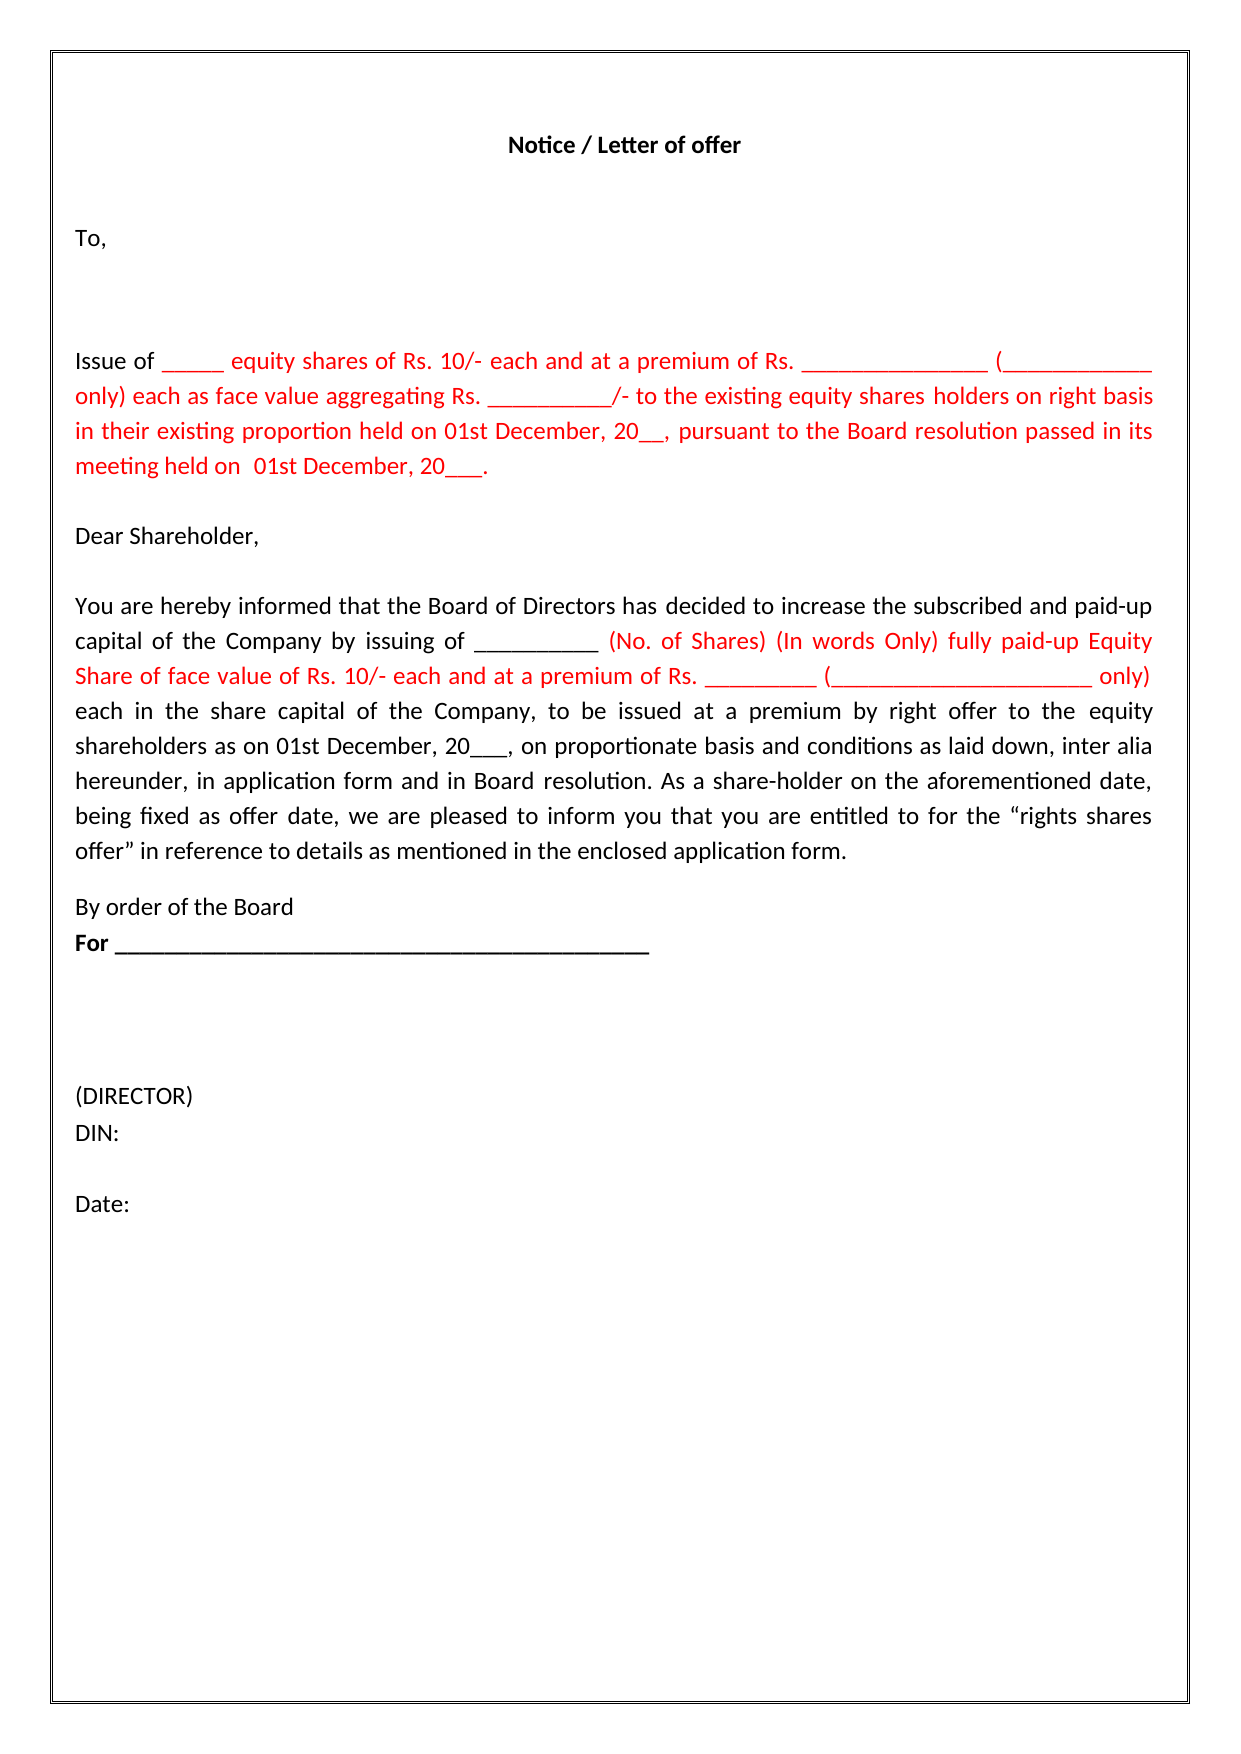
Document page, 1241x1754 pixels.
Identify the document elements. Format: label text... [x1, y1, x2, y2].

text Dear Shareholder, [75, 520, 1153, 551]
text To, [75, 222, 1165, 253]
text You are hereby informed that the Board of Directors has decided to increase the subscribed and paid-up capital of the Company by issuing of __________ (No. of Shares) (In words Only) fully paid-up Equity Share of face value of Rs. 10/- each and at a premium of Rs. _________ (_____________________ only) each in the share capital of the Company, to be issued at a premium by right offer to the equity shareholders as on 01st December, 20___, on proportionate basis and conditions as laid down, inter alia hereunder, in application form and in Board resolution. As a share-holder on the aforementioned date, being fixed as offer date, we are pleased to inform you that you are entitled to for the “rights shares offer” in reference to details as mentioned in the enclosed application form. [75, 590, 1153, 866]
text By order of the Board [75, 891, 1165, 922]
text Issue of _____ equity shares of Rs. 10/- each and at a premium of Rs. _______________ (____________ only) each as face value aggregating Rs. __________/- to the existing equity shares holders on right basis in their existing proportion held on 01st December, 20__, pursuant to the Board resolution passed in its meeting held on 01st December, 20___. [75, 345, 1153, 481]
subtitle Notice / Letter of offer [85, 130, 1163, 160]
text Date: [75, 1188, 1165, 1219]
subtitle For ___________________________________________ [75, 927, 1165, 958]
text DIN: [75, 1115, 1165, 1148]
text (DIRECTOR) [75, 1080, 571, 1111]
